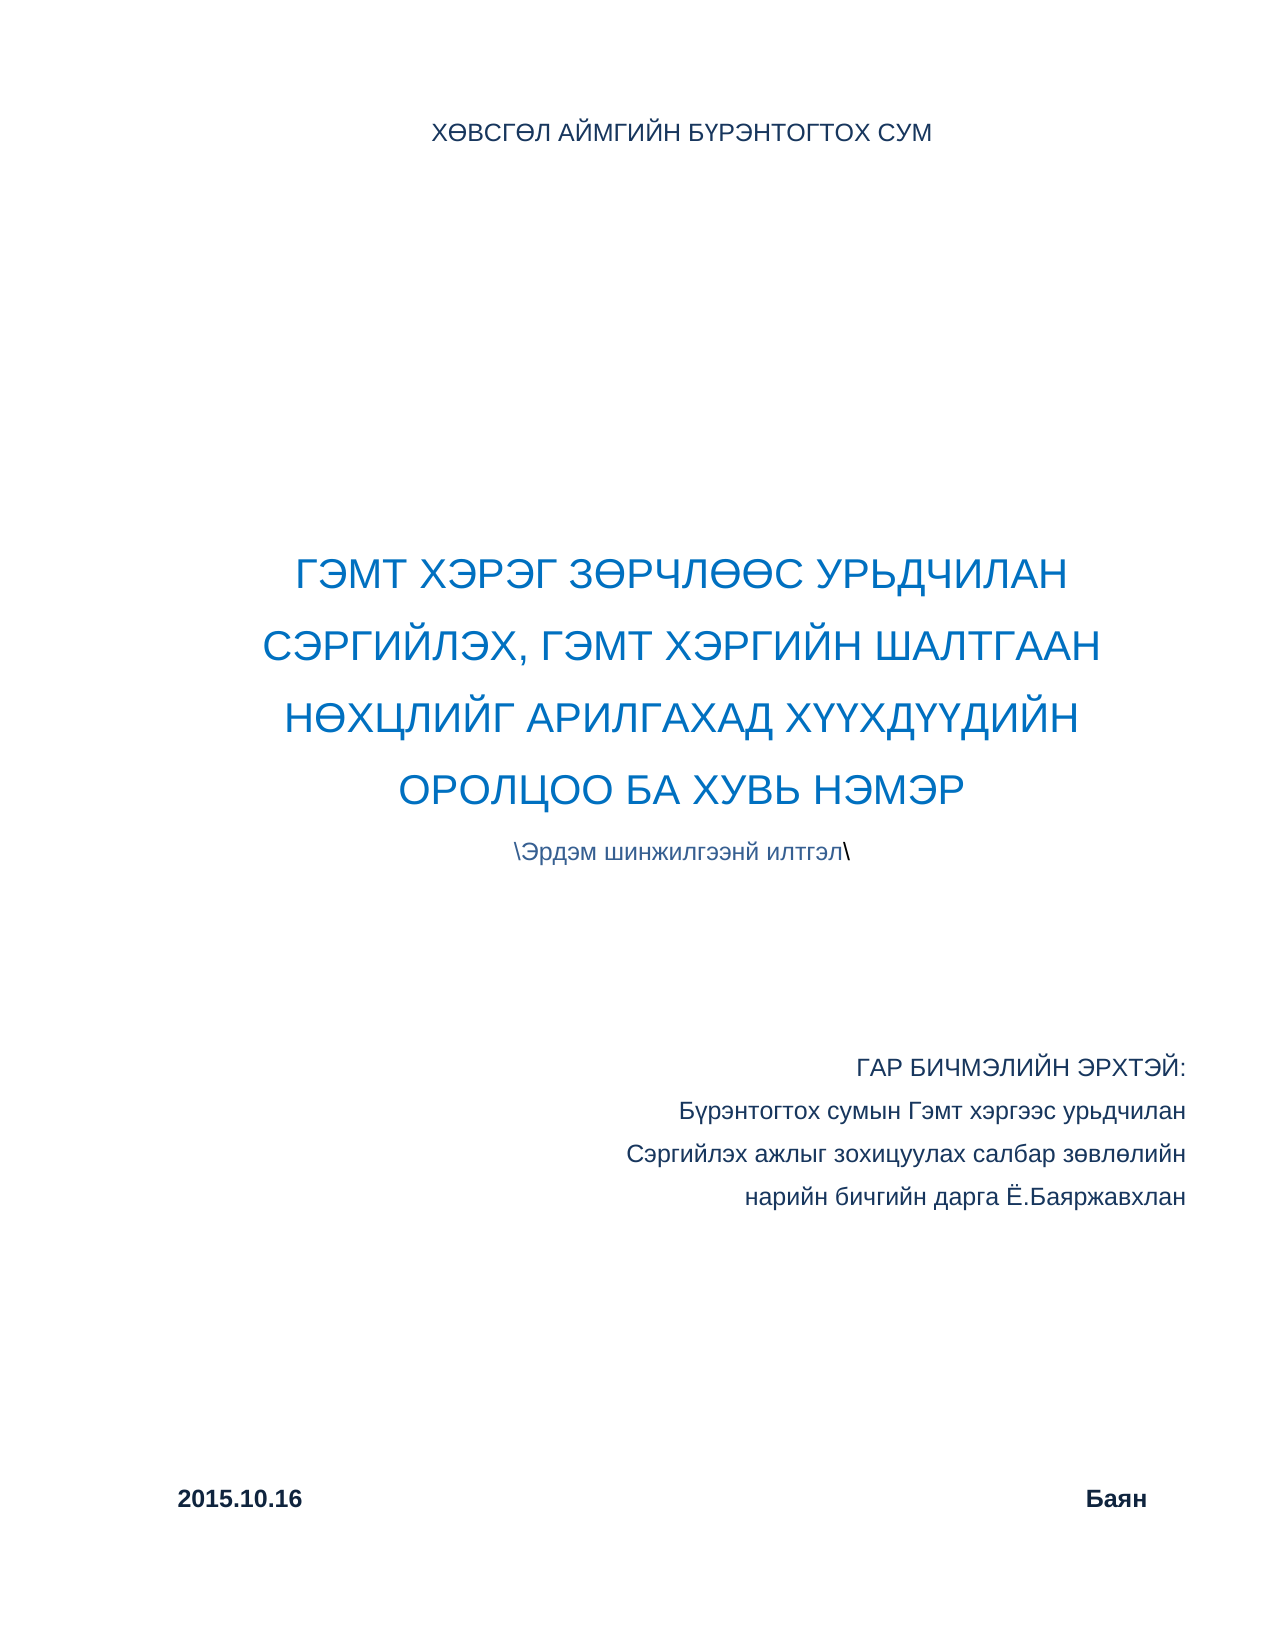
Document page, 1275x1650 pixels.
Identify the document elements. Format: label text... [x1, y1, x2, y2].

text Бүрэнтогтох сумын Гэмт хэргээс урьдчилан [177, 1096, 1186, 1124]
text Сэргийлэх ажлыг зохицуулах салбар зөвлөлийн [177, 1139, 1186, 1167]
text НӨХЦЛИЙГ АРИЛГАХАД ХҮҮХДҮҮДИЙН ОРОЛЦОО БА ХУВЬ НЭМЭР [177, 693, 1186, 813]
text 2015.10.16 Баян [177, 1484, 1186, 1512]
text \Эрдэм шинжилгээнй илтгэл\ [177, 837, 1186, 866]
text ХӨВСГӨЛ АЙМГИЙН БҮРЭНТОГТОХ СУМ [177, 118, 1186, 147]
text ГАР БИЧМЭЛИЙН ЭРХТЭЙ: [177, 1052, 1186, 1081]
text ГЭМТ ХЭРЭГ ЗӨРЧЛӨӨС УРЬДЧИЛАН СЭРГИЙЛЭХ, ГЭМТ ХЭРГИЙН ШАЛТГААН [177, 549, 1186, 669]
text нарийн бичгийн дарга Ё.Баяржавхлан [177, 1182, 1186, 1211]
